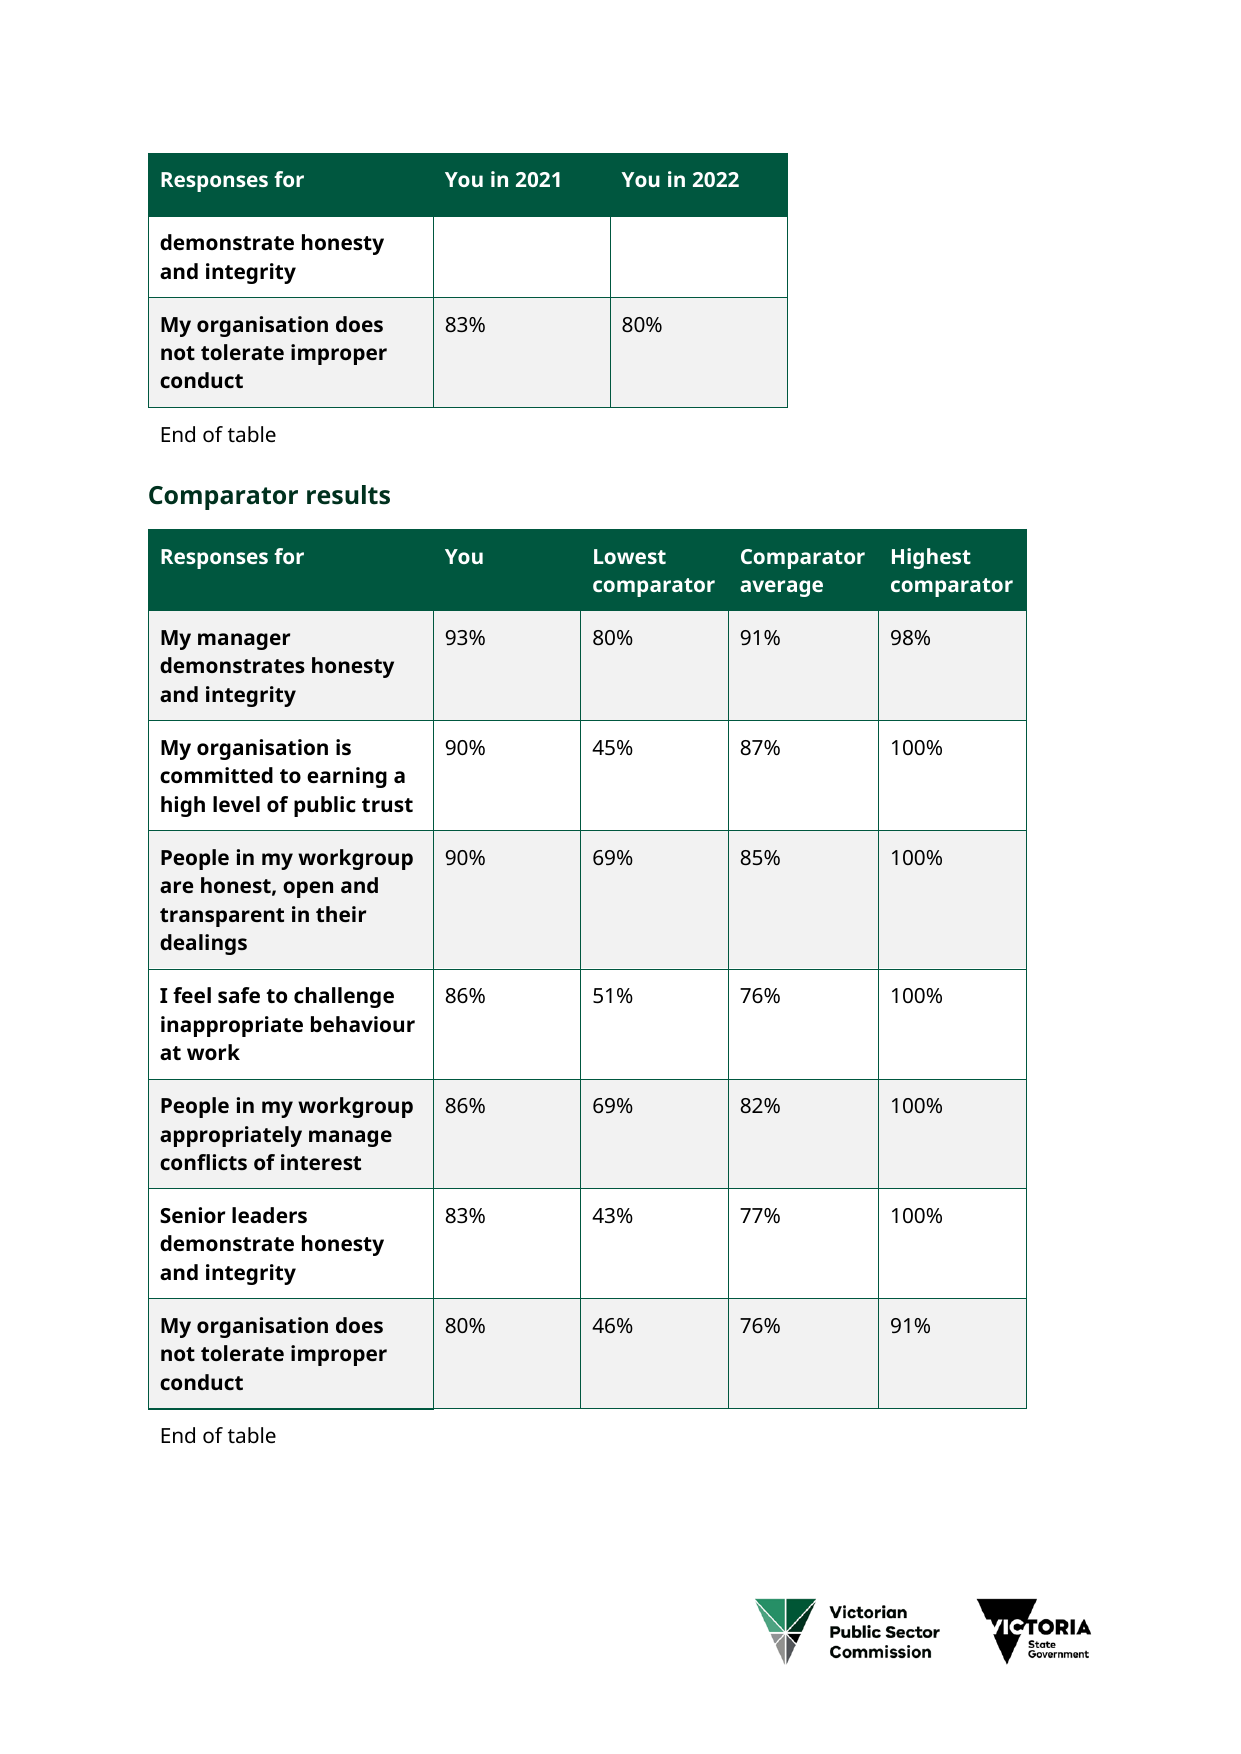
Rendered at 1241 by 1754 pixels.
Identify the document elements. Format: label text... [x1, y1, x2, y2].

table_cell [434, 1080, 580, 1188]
picture [754, 1598, 1093, 1666]
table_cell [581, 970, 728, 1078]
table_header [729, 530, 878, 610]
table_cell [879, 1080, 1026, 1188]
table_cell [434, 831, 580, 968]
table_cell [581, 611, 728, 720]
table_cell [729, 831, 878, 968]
subtitle Comparator results [148, 477, 1092, 511]
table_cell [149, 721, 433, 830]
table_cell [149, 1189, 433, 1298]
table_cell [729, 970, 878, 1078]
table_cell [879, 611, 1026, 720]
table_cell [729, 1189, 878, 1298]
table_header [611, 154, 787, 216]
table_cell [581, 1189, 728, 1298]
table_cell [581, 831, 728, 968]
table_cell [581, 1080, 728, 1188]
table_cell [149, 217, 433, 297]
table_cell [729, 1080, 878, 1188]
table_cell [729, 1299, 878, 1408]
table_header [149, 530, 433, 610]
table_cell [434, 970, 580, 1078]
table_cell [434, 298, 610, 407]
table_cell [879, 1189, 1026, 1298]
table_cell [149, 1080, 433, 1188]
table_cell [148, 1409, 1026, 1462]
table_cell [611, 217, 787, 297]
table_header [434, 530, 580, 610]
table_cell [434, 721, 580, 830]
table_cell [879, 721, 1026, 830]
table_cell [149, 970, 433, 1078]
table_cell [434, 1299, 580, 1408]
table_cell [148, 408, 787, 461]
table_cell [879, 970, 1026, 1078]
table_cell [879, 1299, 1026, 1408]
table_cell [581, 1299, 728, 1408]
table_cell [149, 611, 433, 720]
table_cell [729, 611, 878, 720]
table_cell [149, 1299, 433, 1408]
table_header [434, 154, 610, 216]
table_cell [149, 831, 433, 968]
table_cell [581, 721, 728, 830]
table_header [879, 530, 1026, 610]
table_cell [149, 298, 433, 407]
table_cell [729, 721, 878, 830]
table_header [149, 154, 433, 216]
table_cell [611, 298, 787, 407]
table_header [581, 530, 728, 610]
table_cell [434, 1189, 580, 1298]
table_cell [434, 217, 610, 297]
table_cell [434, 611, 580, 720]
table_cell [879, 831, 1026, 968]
